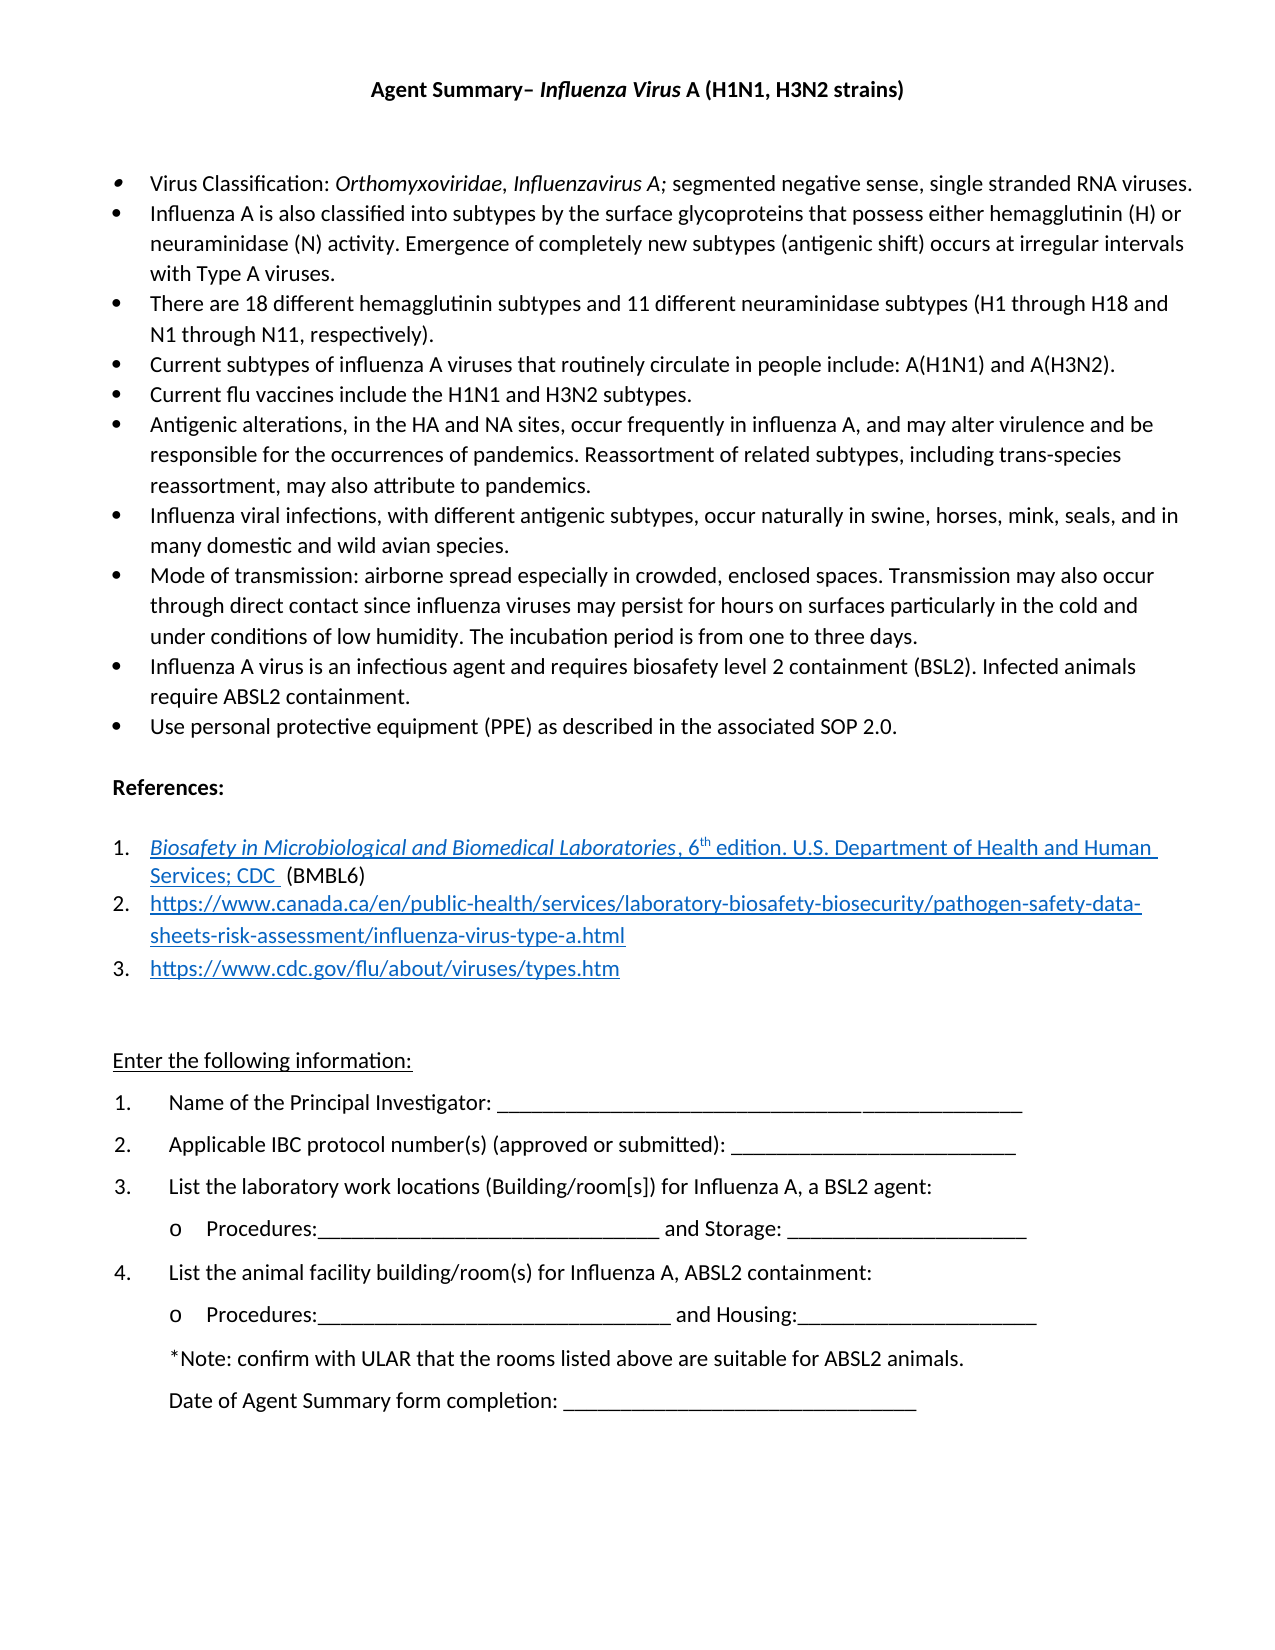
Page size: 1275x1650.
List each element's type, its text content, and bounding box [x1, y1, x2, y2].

list List the laboratory work locations (Building/room[s]) for Influenza A, a BSL2 agent: [131, 1172, 1200, 1200]
list https://www.canada.ca/en/public-health/services/laboratory-biosafety-biosecurity/pathogen-safety-data-sheets-risk-assessment/influenza-virus-type-a.html [112, 889, 1200, 949]
list Biosafety in Microbiological and Biomedical Laboratories, 6th edition. U.S. Department of Health and Human Services; CDC (BMBL6) [112, 833, 1200, 889]
list Name of the Principal Investigator: ______________________________________________ [131, 1088, 1200, 1116]
text *Note: confirm with ULAR that the rooms listed above are suitable for ABSL2 animals. [169, 1344, 1200, 1372]
list List the animal facility building/room(s) for Influenza A, ABSL2 containment: [131, 1258, 1200, 1286]
list There are 18 different hemagglutinin subtypes and 11 different neuraminidase subtypes (H1 through H18 and N1 through N11, respectively). [112, 289, 1200, 348]
text Agent Summary– Influenza Virus A (H1N1, H3N2 strains) [75, 75, 1200, 103]
list https://www.cdc.gov/flu/about/viruses/types.htm [112, 954, 1200, 982]
list Applicable IBC protocol number(s) (approved or submitted): _________________________ [131, 1130, 1200, 1158]
text Date of Agent Summary form completion: _______________________________ [169, 1386, 1200, 1414]
list Procedures:_______________________________ and Housing:_____________________ [169, 1300, 1200, 1329]
text References: [112, 773, 1200, 801]
list Influenza A is also classified into subtypes by the surface glycoproteins that possess either hemagglutinin (H) or neuraminidase (N) activity. Emergence of completely new subtypes (antigenic shift) occurs at irregular intervals with Type A viruses. [112, 199, 1200, 287]
list Influenza A virus is an infectious agent and requires biosafety level 2 containment (BSL2). Infected animals require ABSL2 containment. [112, 652, 1200, 710]
list Antigenic alterations, in the HA and NA sites, occur frequently in influenza A, and may alter virulence and be responsible for the occurrences of pandemics. Reassortment of related subtypes, including trans-species reassortment, may also attribute to pandemics. [112, 410, 1200, 499]
list Procedures:______________________________ and Storage: _____________________ [169, 1214, 1200, 1243]
list Mode of transmission: airborne spread especially in crowded, enclosed spaces. Transmission may also occur through direct contact since influenza viruses may persist for hours on surfaces particularly in the cold and under conditions of low humidity. The incubation period is from one to three days. [112, 561, 1200, 650]
list Current subtypes of influenza A viruses that routinely circulate in people include: A(H1N1) and A(H3N2). [112, 350, 1200, 378]
list Influenza viral infections, with different antigenic subtypes, occur naturally in swine, horses, mink, seals, and in many domestic and wild avian species. [112, 501, 1200, 559]
list Virus Classification: Orthomyxoviridae, Influenzavirus A; segmented negative sense, single stranded RNA viruses. [112, 169, 1200, 197]
text Enter the following information: [112, 1046, 1200, 1074]
list Use personal protective equipment (PPE) as described in the associated SOP 2.0. [112, 712, 1200, 741]
list Current flu vaccines include the H1N1 and H3N2 subtypes. [112, 380, 1200, 408]
